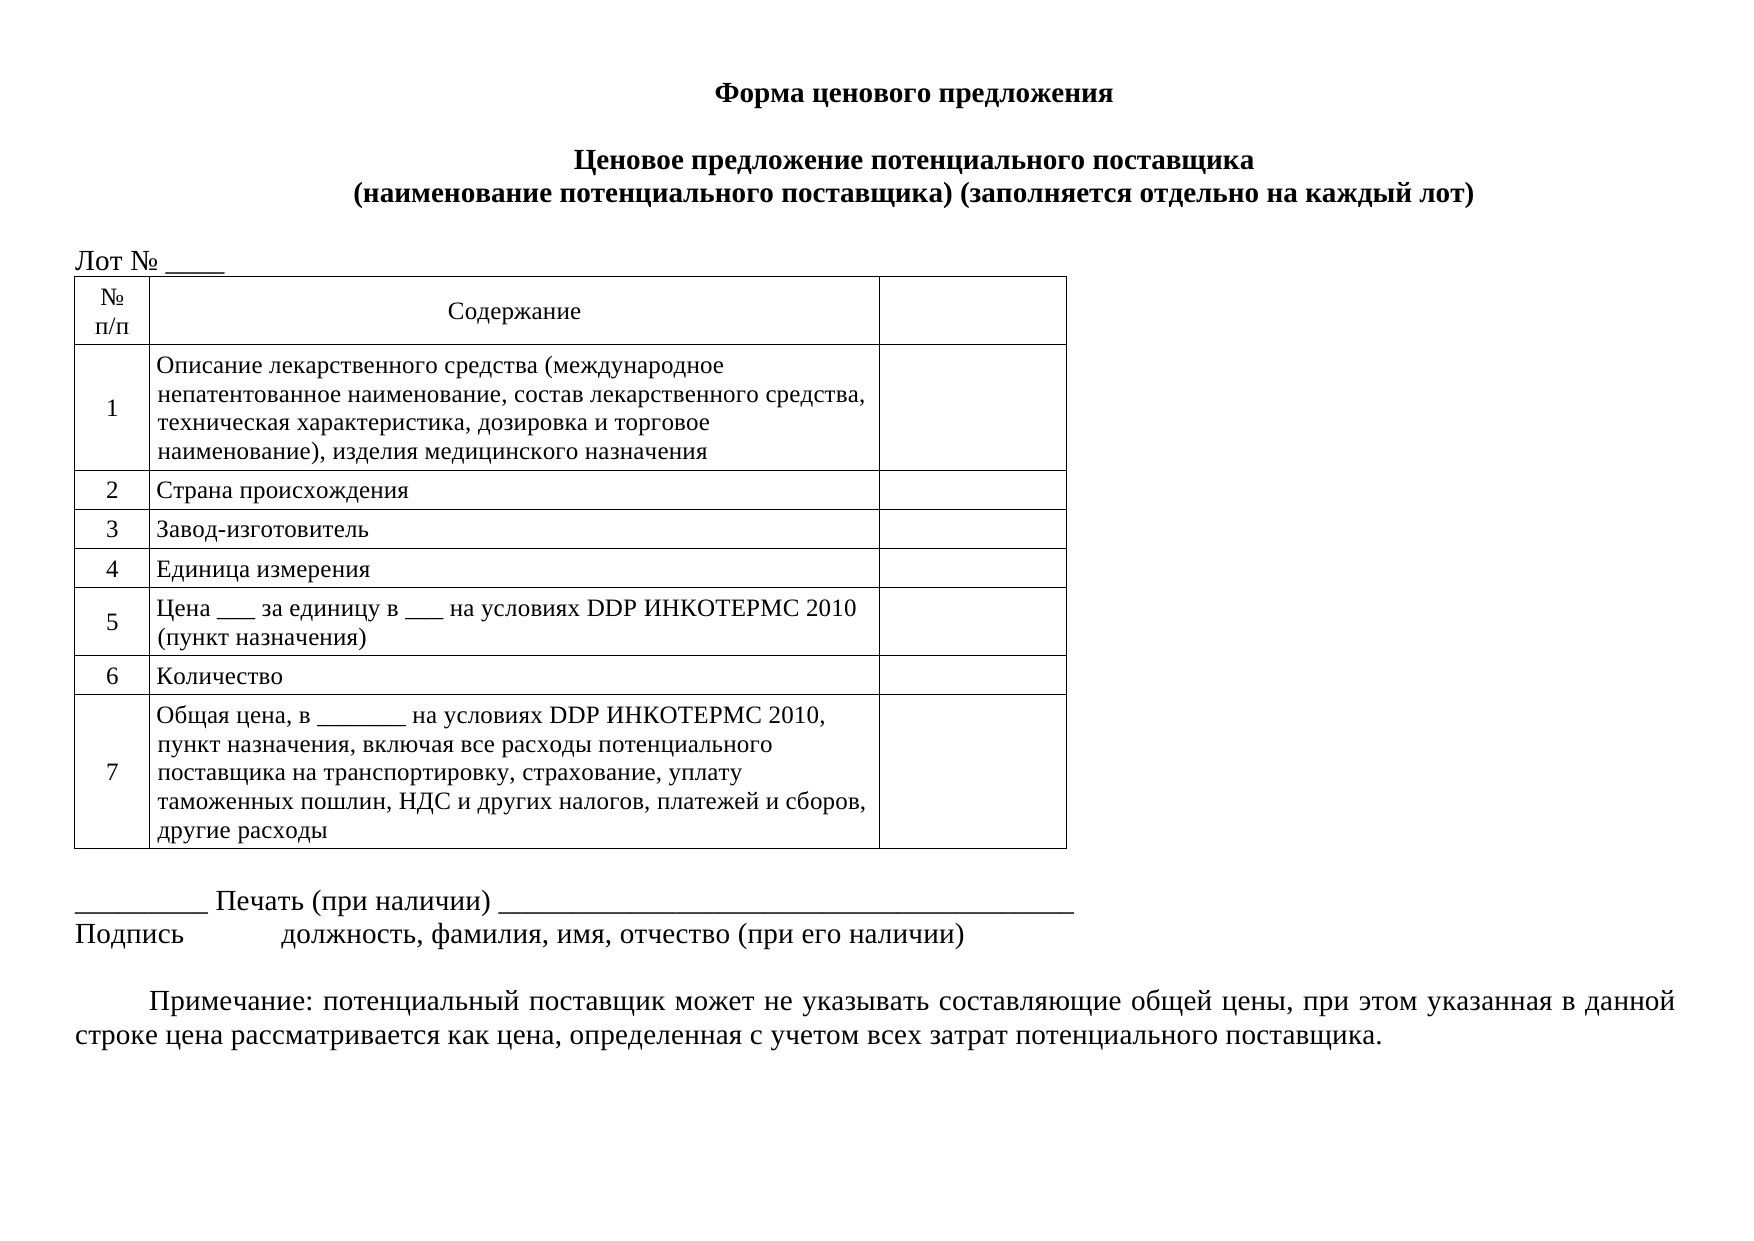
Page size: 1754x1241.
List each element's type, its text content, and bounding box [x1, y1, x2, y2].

subtitle Ценовое предложение потенциального поставщика [75, 142, 1679, 176]
table_cell 6 [75, 656, 149, 694]
table_cell 2 [75, 471, 149, 509]
table_cell Общая цена, в _______ на условиях DDP ИНКОТЕРМС 2010, пункт назначения, включая все расходы потенциального поставщика на транспортировку, страхование, уплату таможенных пошлин, НДС и других налогов, платежей и сборов, другие расходы [150, 695, 879, 848]
table_cell Описание лекарственного средства (международное непатентованное наименование, состав лекарственного средства, техническая характеристика, дозировка и торговое наименование), изделия медицинского назначения [150, 345, 879, 469]
table_cell 5 [75, 588, 149, 655]
table_header [880, 277, 1066, 344]
text Примечание: потенциальный поставщик может не указывать составляющие общей цены, при этом указанная в данной строке цена рассматривается как цена, определенная с учетом всех затрат потенциального поставщика. [75, 983, 1679, 1051]
table_cell 7 [75, 695, 149, 848]
text Лот № ____ [75, 243, 1679, 276]
text _________ Печать (при наличии) _______________________________________ [75, 883, 1679, 916]
table_cell [880, 471, 1066, 509]
table_cell [880, 588, 1066, 655]
table_cell [880, 345, 1066, 469]
table_cell 4 [75, 549, 149, 587]
table_cell Цена ___ за единицу в ___ на условиях DDP ИНКОТЕРМС 2010 (пункт назначения) [150, 588, 879, 655]
table_cell [880, 549, 1066, 587]
table_header № п/п [75, 277, 149, 344]
table_cell [880, 510, 1066, 548]
table_cell Страна происхождения [150, 471, 879, 509]
text Подпись должность, фамилия, имя, отчество (при его наличии) [75, 916, 1679, 950]
table_cell Завод-изготовитель [150, 510, 879, 548]
table_cell Количество [150, 656, 879, 694]
table_cell Единица измерения [150, 549, 879, 587]
subtitle (наименование потенциального поставщика) (заполняется отдельно на каждый лот) [75, 176, 1679, 209]
table_cell 3 [75, 510, 149, 548]
table_header Содержание [150, 277, 879, 344]
table_cell 1 [75, 345, 149, 469]
table_cell [880, 695, 1066, 848]
table_cell [880, 656, 1066, 694]
subtitle Форма ценового предложения [75, 75, 1679, 108]
